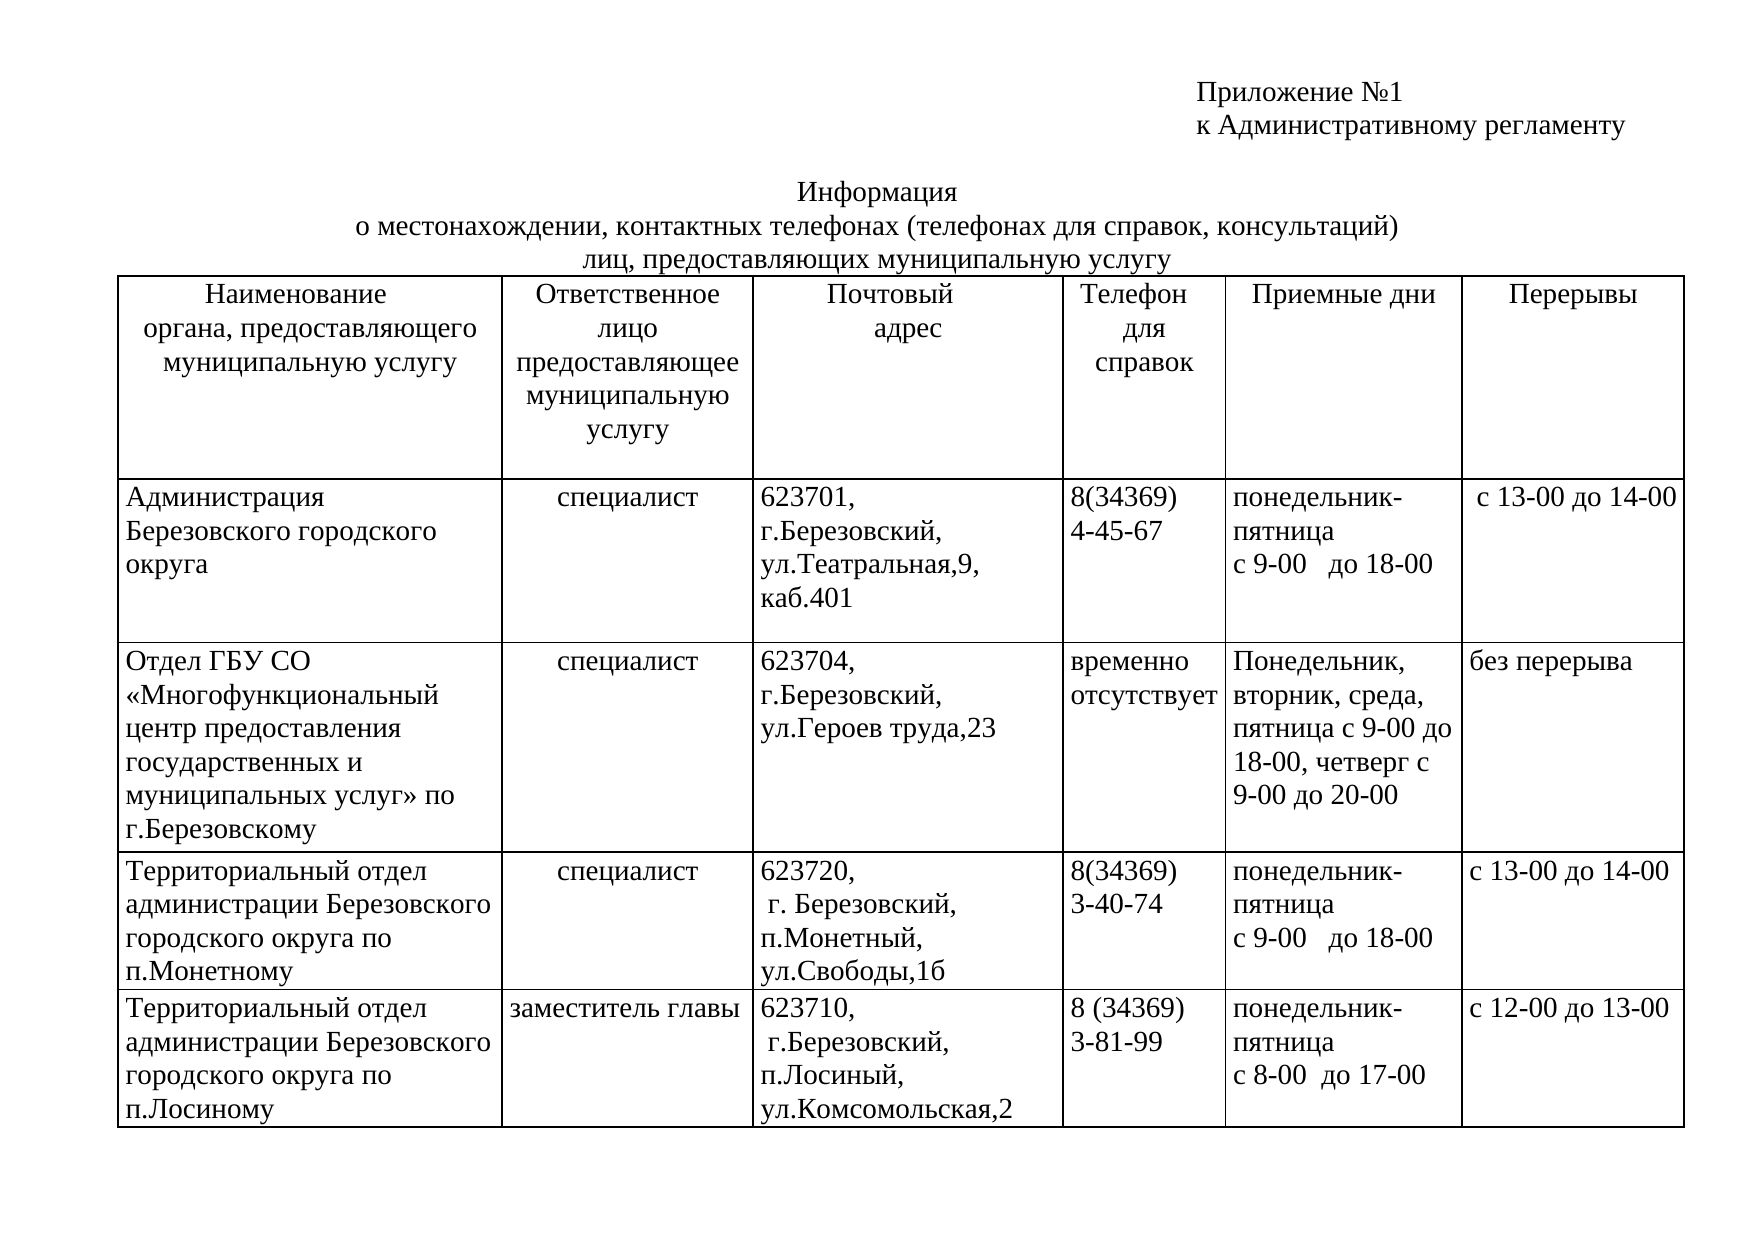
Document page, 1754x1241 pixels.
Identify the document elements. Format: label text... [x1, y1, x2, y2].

table_cell специалист [503, 480, 752, 642]
table_cell специалист [503, 853, 752, 988]
table_cell Понедельник, вторник, среда, пятница с 9-00 до 18-00, четверг с 9-00 до 20-00 [1226, 643, 1461, 851]
table_header Ответственное лицо предоставляющее муниципальную услугу [503, 277, 752, 478]
table_cell с 13-00 до 14-00 [1463, 853, 1683, 988]
text Информация [118, 174, 1636, 208]
table_cell специалист [503, 643, 752, 851]
table_header Телефон для справок [1064, 277, 1225, 478]
table_cell Отдел ГБУ СО «Многофункциональный центр предоставления государственных и муниципальных услуг» по г.Березовскому [119, 643, 501, 851]
table_cell 8(34369) 4-45-67 [1064, 480, 1225, 642]
text о местонахождении, контактных телефонах (телефонах для справок, консультаций) [118, 208, 1636, 242]
table_cell временно отсутствует [1064, 643, 1225, 851]
table_cell 8(34369) 3-40-74 [1064, 853, 1225, 988]
table_header Приемные дни [1226, 277, 1461, 478]
table_cell Территориальный отдел администрации Березовского городского округа по п.Монетному [119, 853, 501, 988]
text к Административному регламенту [118, 107, 1636, 141]
table_cell Администрация Березовского городского округа [119, 480, 501, 642]
table_cell 623704, г.Березовский, ул.Героев труда,23 [754, 643, 1062, 851]
table_cell 623701, г.Березовский, ул.Театральная,9, каб.401 [754, 480, 1062, 642]
table_header Наименование органа, предоставляющего муниципальную услугу [119, 277, 501, 478]
table_cell с 12-00 до 13-00 [1463, 990, 1683, 1126]
table_header Почтовый адрес [754, 277, 1062, 478]
table_header Перерывы [1463, 277, 1683, 478]
table_cell понедельник- пятница с 8-00 до 17-00 [1226, 990, 1461, 1126]
table_cell понедельник- пятница с 9-00 до 18-00 [1226, 480, 1461, 642]
text Приложение №1 [118, 74, 1636, 107]
table_cell с 13-00 до 14-00 [1463, 480, 1683, 642]
text лиц, предоставляющих муниципальную услугу [118, 242, 1636, 275]
table_cell 623720, г. Березовский, п.Монетный, ул.Свободы,1б [754, 853, 1062, 988]
table_cell Территориальный отдел администрации Березовского городского округа по п.Лосиному [119, 990, 501, 1126]
table_cell 8 (34369) 3-81-99 [1064, 990, 1225, 1126]
table_cell понедельник- пятница с 9-00 до 18-00 [1226, 853, 1461, 988]
table_cell 623710, г.Березовский, п.Лосиный, ул.Комсомольская,2 [754, 990, 1062, 1126]
table_cell заместитель главы [503, 990, 752, 1126]
table_cell без перерыва [1463, 643, 1683, 851]
